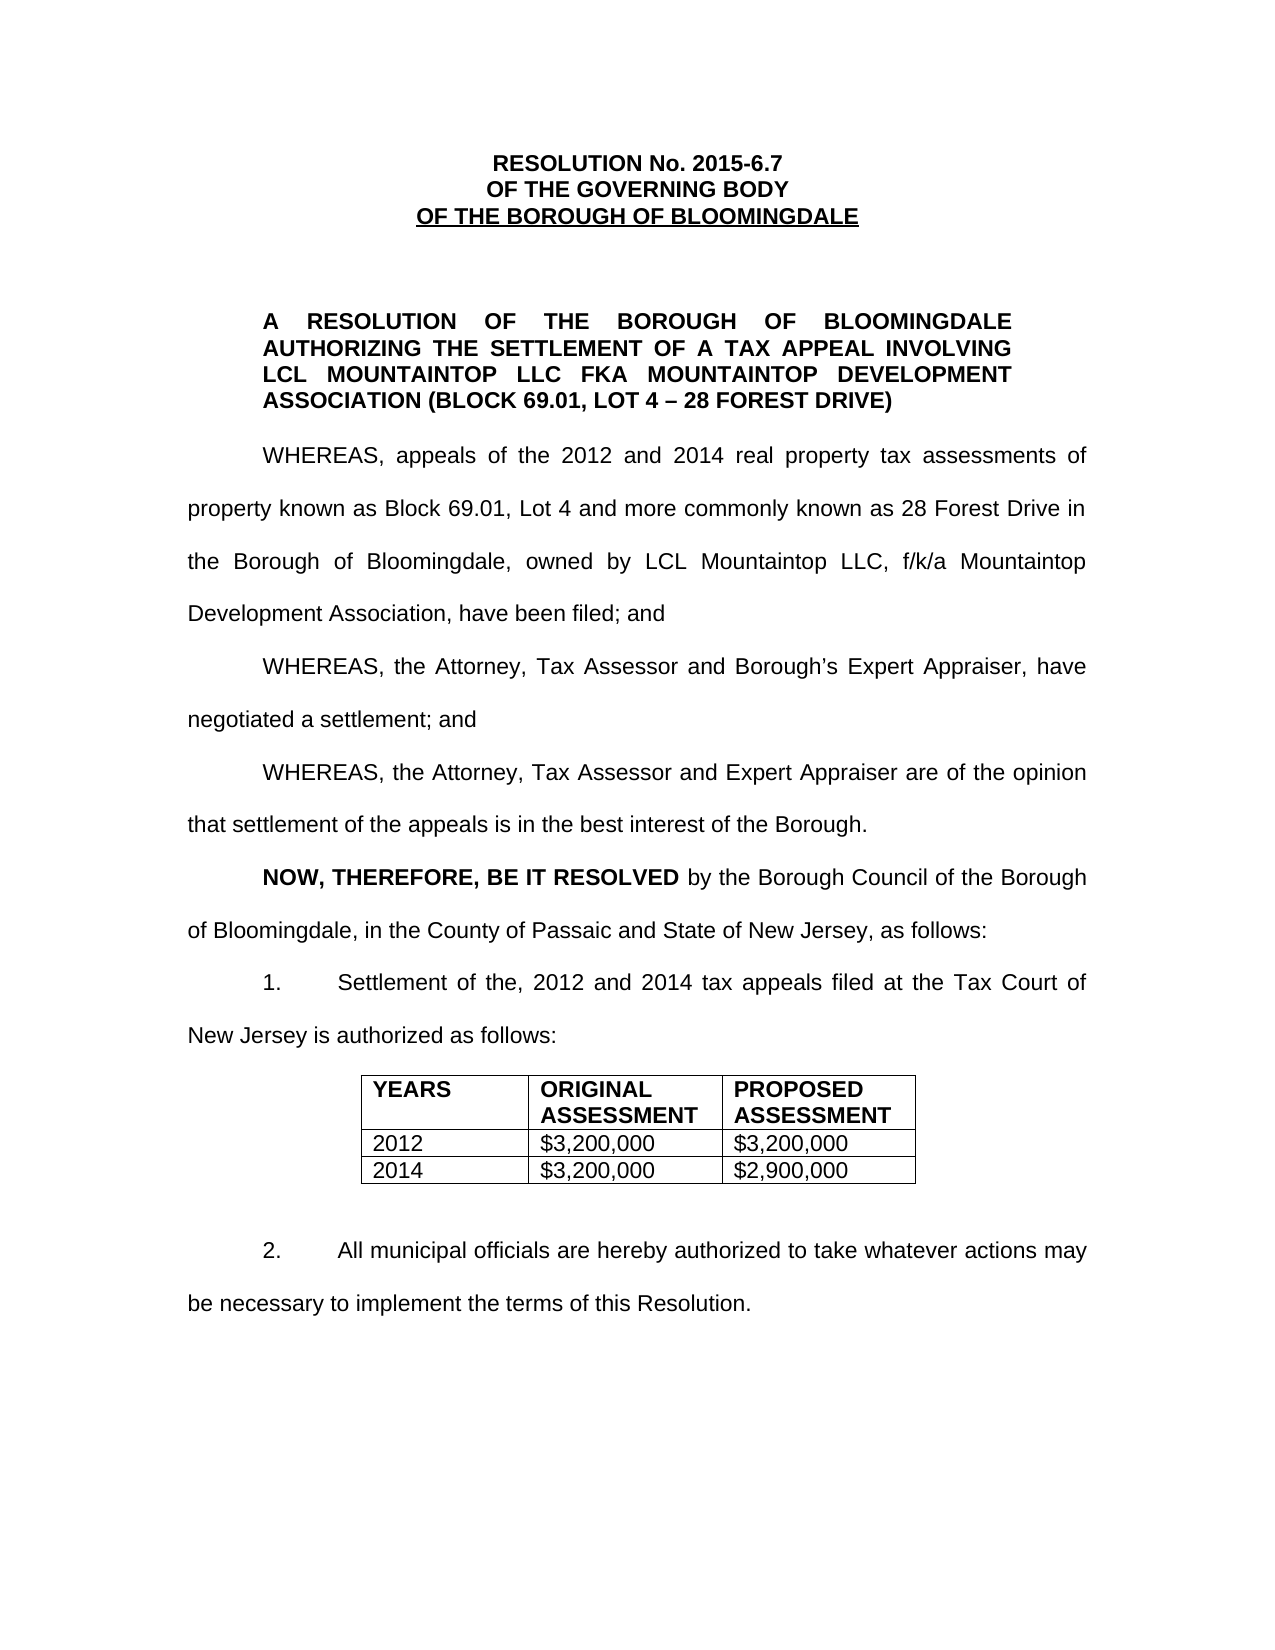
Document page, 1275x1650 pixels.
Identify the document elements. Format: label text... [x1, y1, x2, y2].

text RESOLUTION No. 2015-6.7 [187, 150, 1087, 176]
table_cell $3,200,000 [529, 1157, 722, 1183]
text 1. Settlement of the, 2012 and 2014 tax appeals filed at the Tax Court of New Jersey is authorized as follows: [187, 969, 1087, 1048]
table_cell 2014 [362, 1157, 528, 1183]
text NOW, THEREFORE, BE IT RESOLVED by the Borough Council of the Borough of Bloomingdale, in the County of Passaic and State of New Jersey, as follows: [187, 864, 1087, 943]
table_cell $2,900,000 [723, 1157, 915, 1183]
table_cell 2012 [362, 1130, 528, 1156]
text OF THE GOVERNING BODY [187, 176, 1087, 203]
table_cell $3,200,000 [723, 1130, 915, 1156]
text A RESOLUTION OF THE BOROUGH OF BLOOMINGDALE AUTHORIZING THE SETTLEMENT OF A TAX APPEAL INVOLVING LCL MOUNTAINTOP LLC FKA MOUNTAINTOP DEVELOPMENT ASSOCIATION (BLOCK 69.01, LOT 4 – 28 FOREST DRIVE) [262, 308, 1012, 413]
table_header ORIGINAL ASSESSMENT [529, 1076, 722, 1128]
table_cell $3,200,000 [529, 1130, 722, 1156]
text WHEREAS, appeals of the 2012 and 2014 real property tax assessments of property known as Block 69.01, Lot 4 and more commonly known as 28 Forest Drive in the Borough of Bloomingdale, owned by LCL Mountaintop LLC, f/k/a Mountaintop Development Association, have been filed; and [187, 442, 1087, 627]
text WHEREAS, the Attorney, Tax Assessor and Expert Appraiser are of the opinion that settlement of the appeals is in the best interest of the Borough. [187, 758, 1087, 838]
table_header PROPOSED ASSESSMENT [723, 1076, 915, 1128]
text OF THE BOROUGH OF BLOOMINGDALE [187, 203, 1087, 229]
text 2. All municipal officials are hereby authorized to take whatever actions may be necessary to implement the terms of this Resolution. [187, 1237, 1087, 1316]
text WHEREAS, the Attorney, Tax Assessor and Borough’s Expert Appraiser, have negotiated a settlement; and [187, 653, 1087, 732]
table_header YEARS [362, 1076, 528, 1128]
